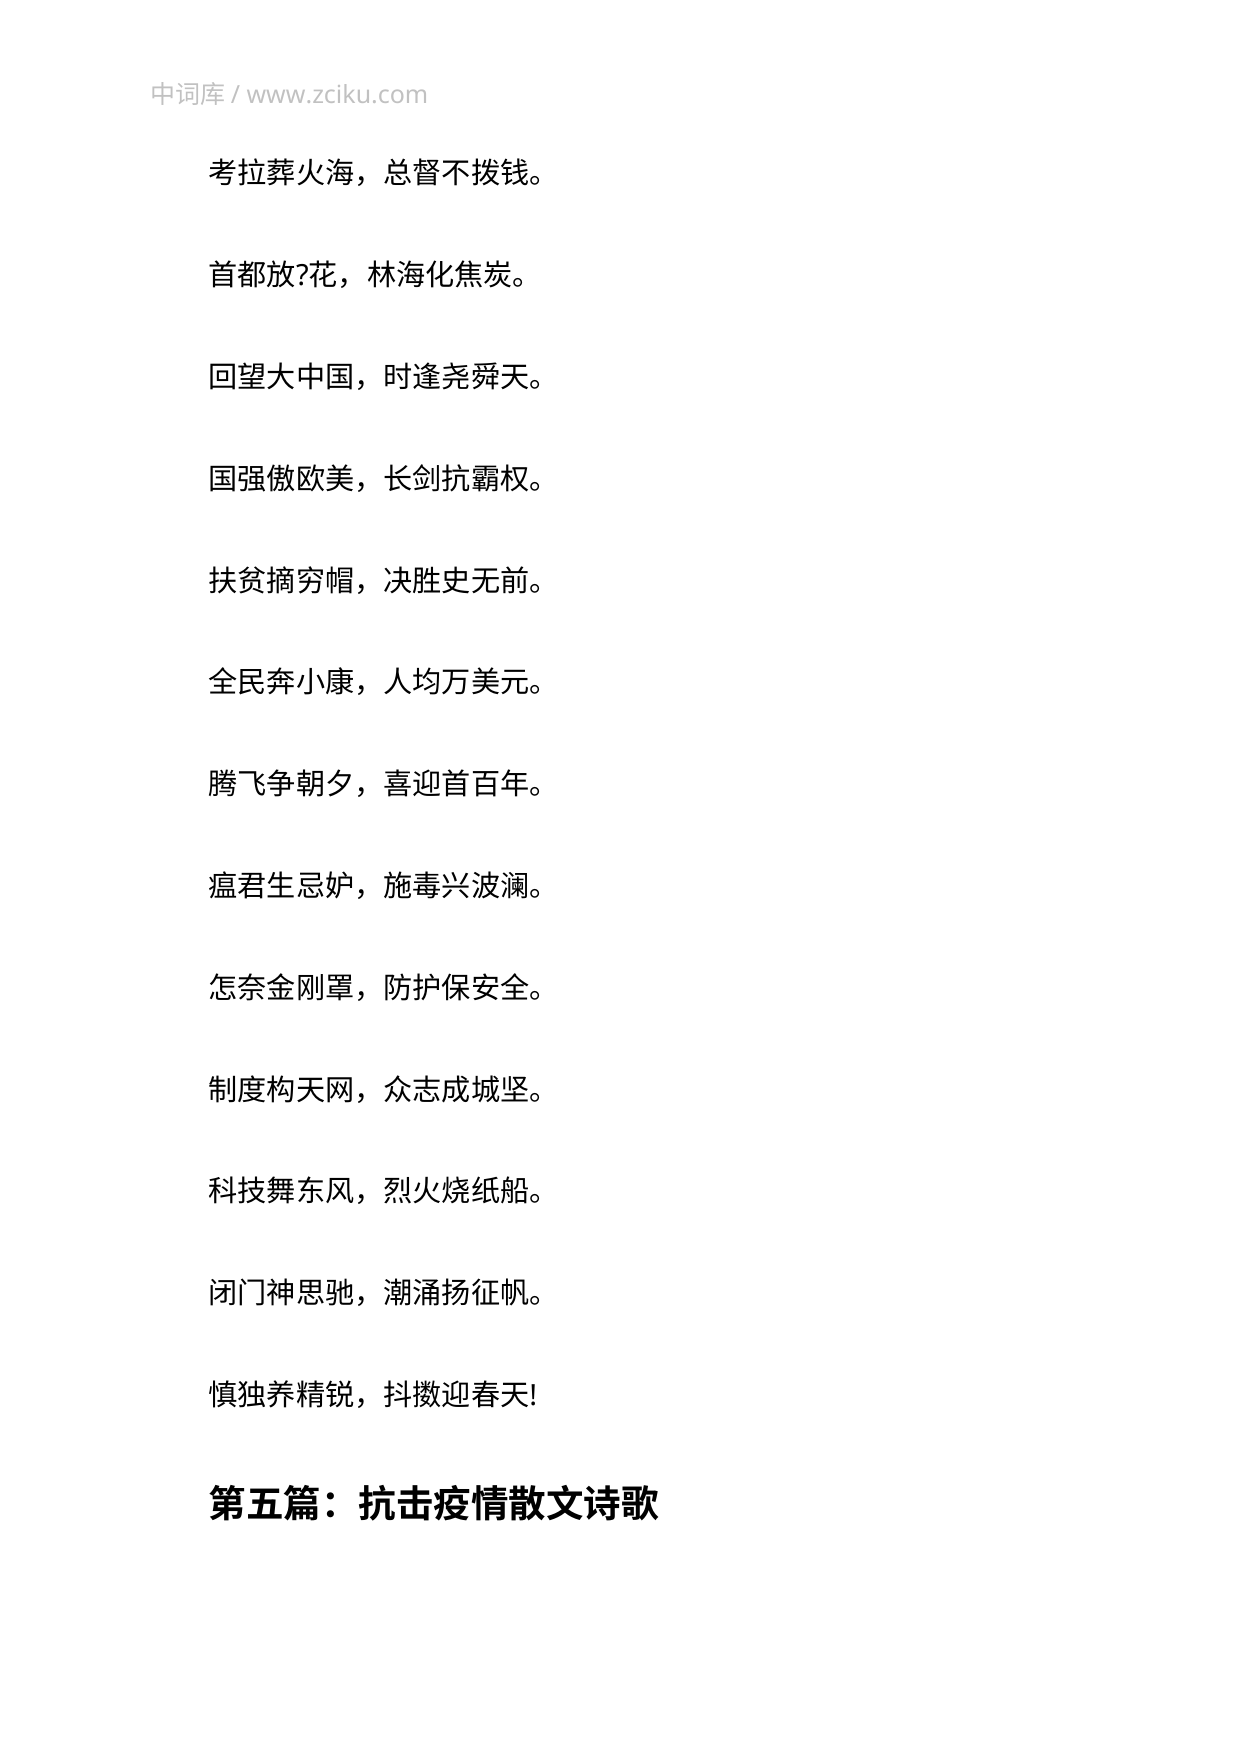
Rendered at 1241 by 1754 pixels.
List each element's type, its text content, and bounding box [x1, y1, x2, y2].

text 瘟君生忌妒，施毒兴波澜。 [150, 863, 1090, 905]
text 考拉葬火海，总督不拨钱。 [150, 150, 1090, 192]
text 第五篇：抗击疫情散文诗歌 [150, 1473, 1090, 1528]
text 制度构天网，众志成城坚。 [150, 1066, 1090, 1108]
text 国强傲欧美，长剑抗霸权。 [150, 456, 1090, 498]
text 慎独养精锐，抖擞迎春天! [150, 1371, 1090, 1414]
text 扶贫摘穷帽，决胜史无前。 [150, 557, 1090, 599]
text 全民奔小康，人均万美元。 [150, 659, 1090, 701]
text 闭门神思驰，潮涌扬征帆。 [150, 1270, 1090, 1312]
text 怎奈金刚罩，防护保安全。 [150, 964, 1090, 1007]
text 腾飞争朝夕，喜迎首百年。 [150, 761, 1090, 803]
text 首都放?花，林海化焦炭。 [150, 252, 1090, 294]
text 科技舞东风，烈火烧纸船。 [150, 1168, 1090, 1210]
text 回望大中国，时逢尧舜天。 [150, 354, 1090, 396]
